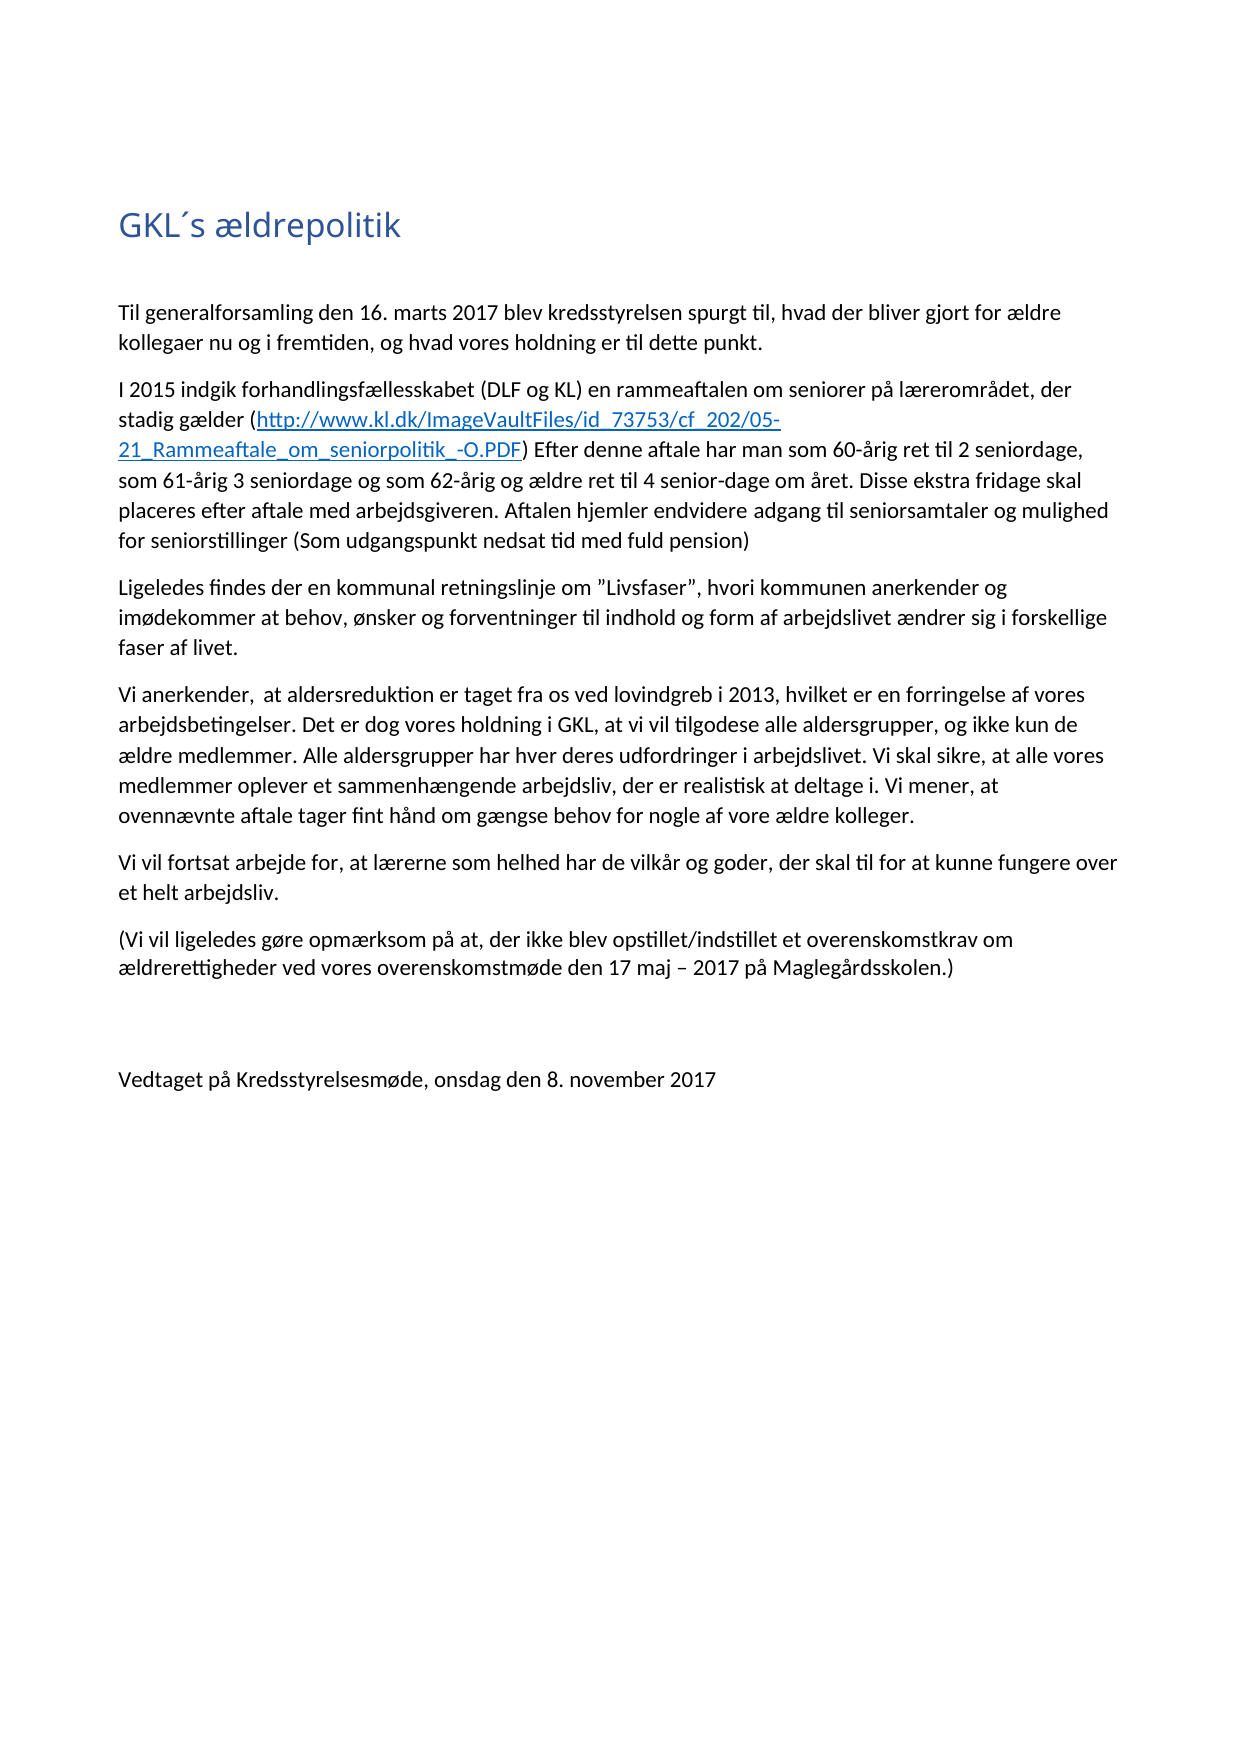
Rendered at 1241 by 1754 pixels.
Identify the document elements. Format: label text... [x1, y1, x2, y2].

text Til generalforsamling den 16. marts 2017 blev kredsstyrelsen spurgt til, hvad der bliver gjort for ældre kollegaer nu og i fremtiden, og hvad vores holdning er til dette punkt. [118, 298, 1122, 356]
text Ligeledes findes der en kommunal retningslinje om ”Livsfaser”, hvori kommunen anerkender og imødekommer at behov, ønsker og forventninger til indhold og form af arbejdslivet ændrer sig i forskellige faser af livet. [118, 573, 1122, 661]
text I 2015 indgik forhandlingsfællesskabet (DLF og KL) en rammeaftalen om seniorer på lærerområdet, der stadig gælder (http://www.kl.dk/ImageVaultFiles/id_73753/cf_202/05-21_Rammeaftale_om_seniorpolitik_-O.PDF) Efter denne aftale har man som 60-årig ret til 2 seniordage, som 61-årig 3 seniordage og som 62-årig og ældre ret til 4 senior-dage om året. Disse ekstra fridage skal placeres efter aftale med arbejdsgiveren. Aftalen hjemler endvidere adgang til seniorsamtaler og mulighed for seniorstillinger (Som udgangspunkt nedsat tid med fuld pension) [118, 375, 1122, 554]
text Vi vil fortsat arbejde for, at lærerne som helhed har de vilkår og goder, der skal til for at kunne fungere over et helt arbejdsliv. [118, 848, 1122, 906]
subtitle GKL´s ældrepolitik [118, 202, 1122, 248]
text Vi anerkender, at aldersreduktion er taget fra os ved lovindgreb i 2013, hvilket er en forringelse af vores arbejdsbetingelser. Det er dog vores holdning i GKL, at vi vil tilgodese alle aldersgrupper, og ikke kun de ældre medlemmer. Alle aldersgrupper har hver deres udfordringer i arbejdslivet. Vi skal sikre, at alle vores medlemmer oplever et sammenhængende arbejdsliv, der er realistisk at deltage i. Vi mener, at ovennævnte aftale tager fint hånd om gængse behov for nogle af vore ældre kolleger. [118, 680, 1122, 829]
text (Vi vil ligeledes gøre opmærksom på at, der ikke blev opstillet/indstillet et overenskomstkrav om ældrerettigheder ved vores overenskomstmøde den 17 maj – 2017 på Maglegårdsskolen.) [118, 925, 1122, 981]
text Vedtaget på Kredsstyrelsesmøde, onsdag den 8. november 2017 [118, 1065, 1122, 1093]
